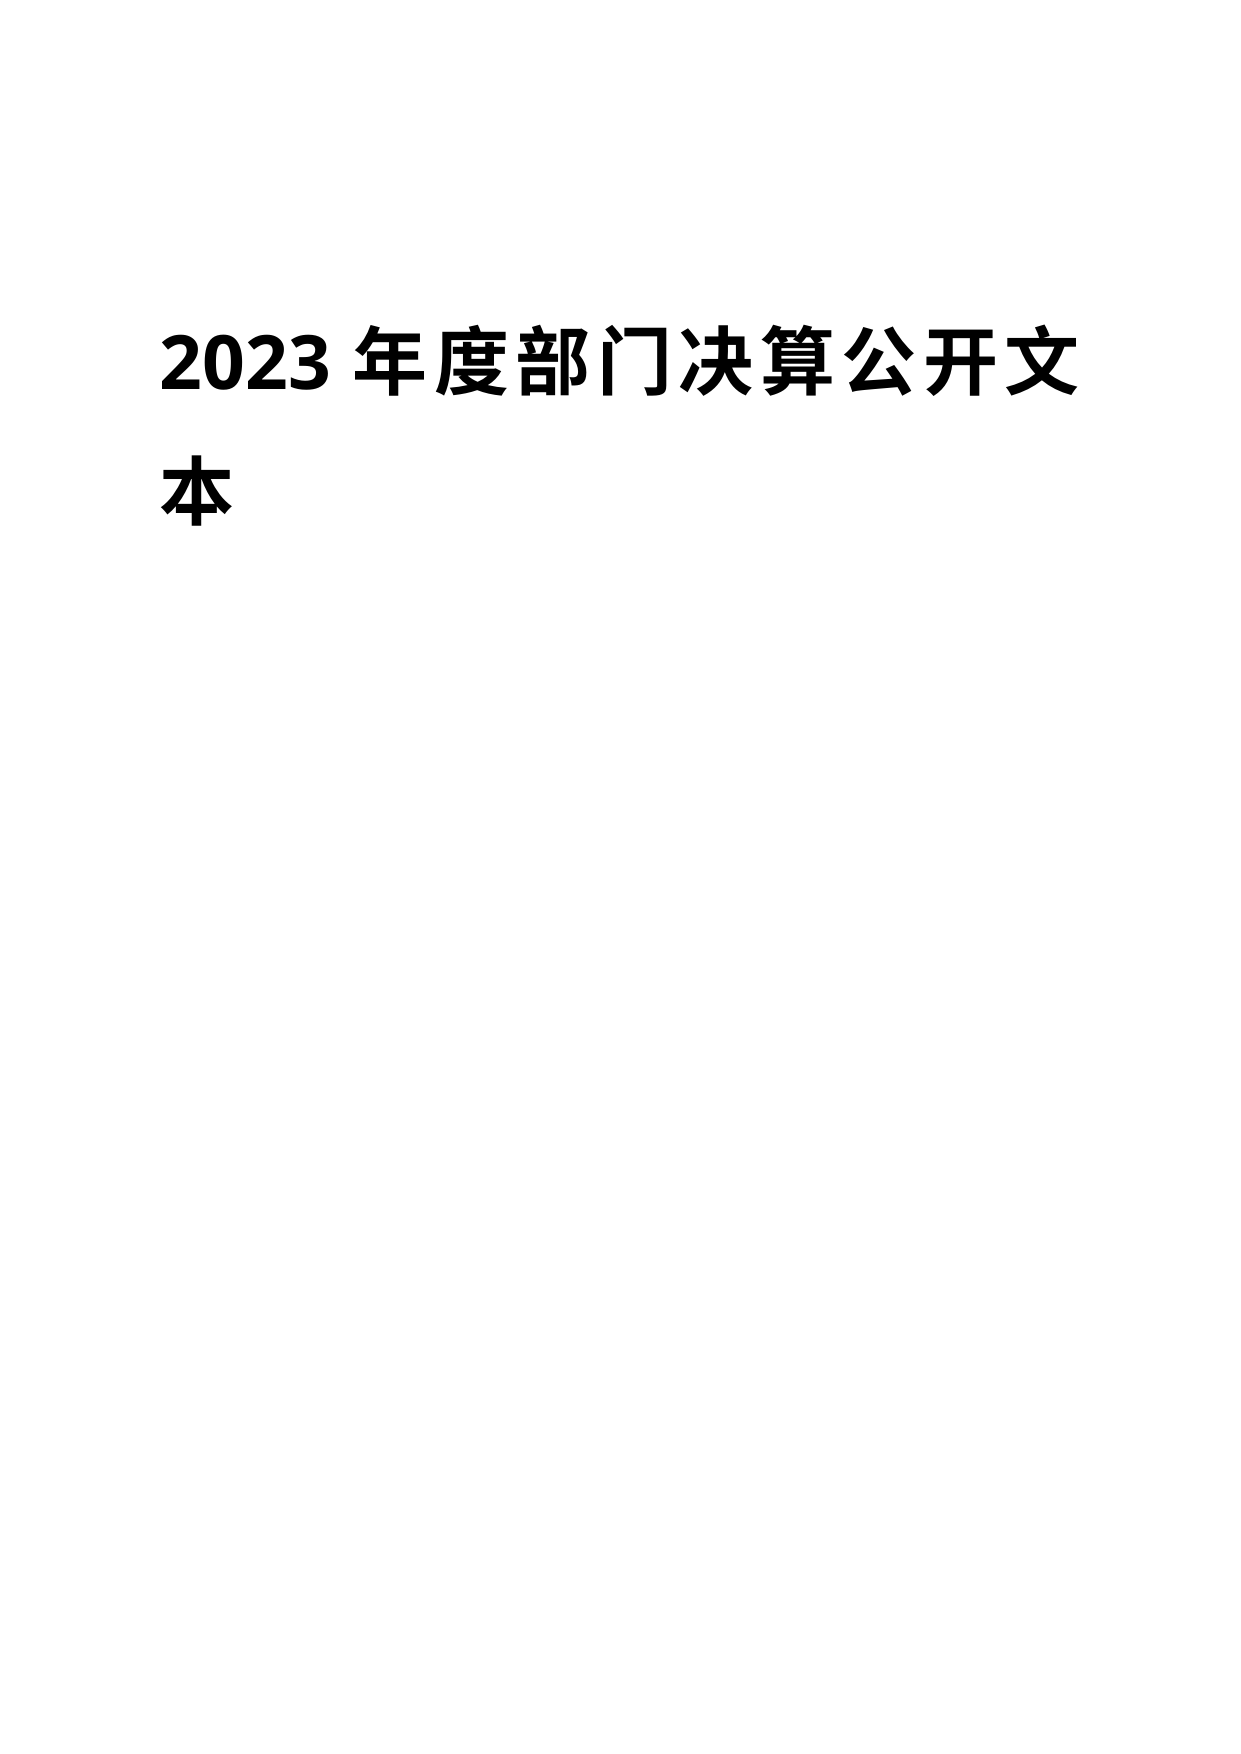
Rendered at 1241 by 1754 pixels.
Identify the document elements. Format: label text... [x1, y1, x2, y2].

text 2023年度部门决算公开文本 [159, 292, 1081, 552]
